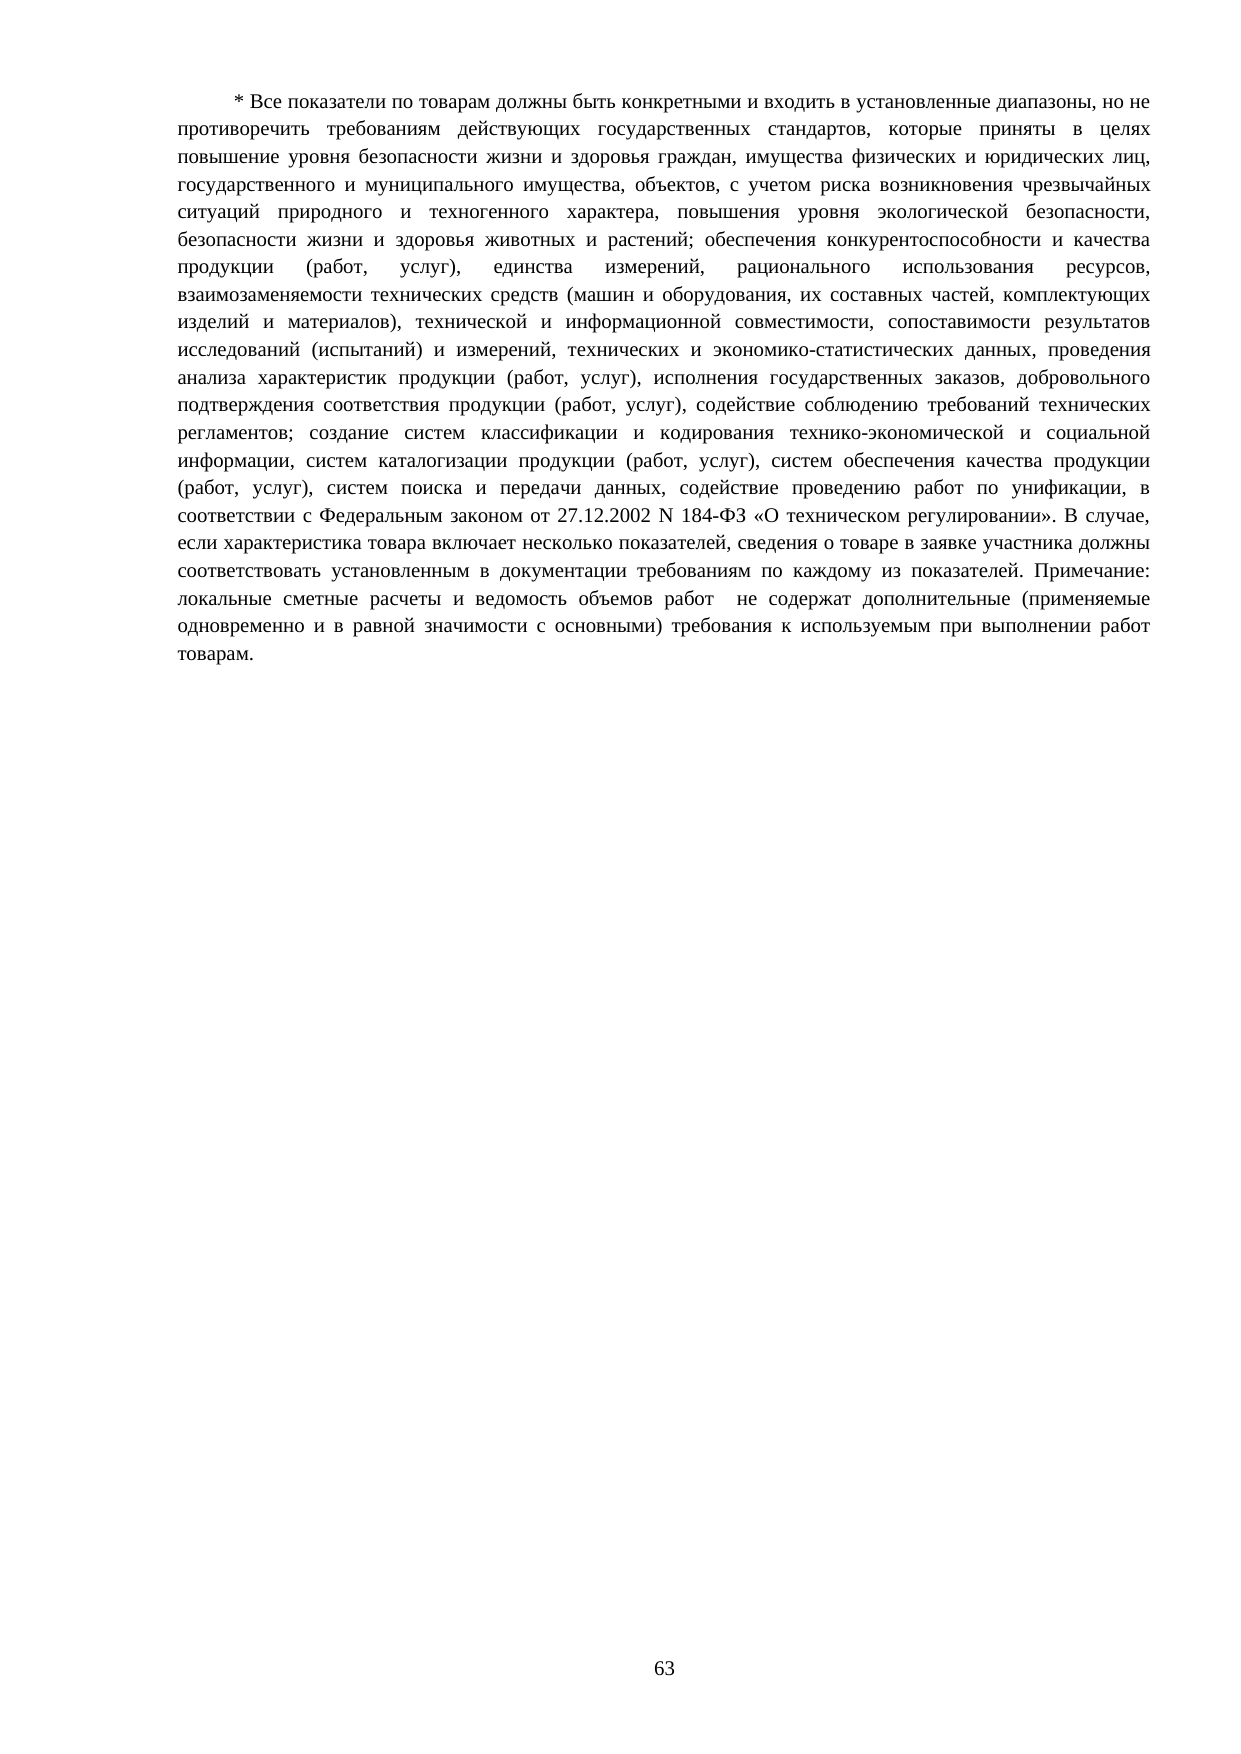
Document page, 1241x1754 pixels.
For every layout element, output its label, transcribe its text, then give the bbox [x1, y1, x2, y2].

text * Все показатели по товарам должны быть конкретными и входить в установленные диапазоны, но не противоречить требованиям действующих государственных стандартов, которые приняты в целях повышение уровня безопасности жизни и здоровья граждан, имущества физических и юридических лиц, государственного и муниципального имущества, объектов, с учетом риска возникновения чрезвычайных ситуаций природного и техногенного характера, повышения уровня экологической безопасности, безопасности жизни и здоровья животных и растений; обеспечения конкурентоспособности и качества продукции (работ, услуг), единства измерений, рационального использования ресурсов, взаимозаменяемости технических средств (машин и оборудования, их составных частей, комплектующих изделий и материалов), технической и информационной совместимости, сопоставимости результатов исследований (испытаний) и измерений, технических и экономико-статистических данных, проведения анализа характеристик продукции (работ, услуг), исполнения государственных заказов, добровольного подтверждения соответствия продукции (работ, услуг), содействие соблюдению требований технических регламентов; создание систем классификации и кодирования технико-экономической и социальной информации, систем каталогизации продукции (работ, услуг), систем обеспечения качества продукции (работ, услуг), систем поиска и передачи данных, содействие проведению работ по унификации, в соответствии с Федеральным законом от 27.12.2002 N 184-ФЗ «О техническом регулировании». В случае, если характеристика товара включает несколько показателей, сведения о товаре в заявке участника должны соответствовать установленным в документации требованиям по каждому из показателей. Примечание: локальные сметные расчеты и ведомость объемов работ не содержат дополнительные (применяемые одновременно и в равной значимости с основными) требования к используемым при выполнении работ товарам. [177, 89, 1152, 665]
